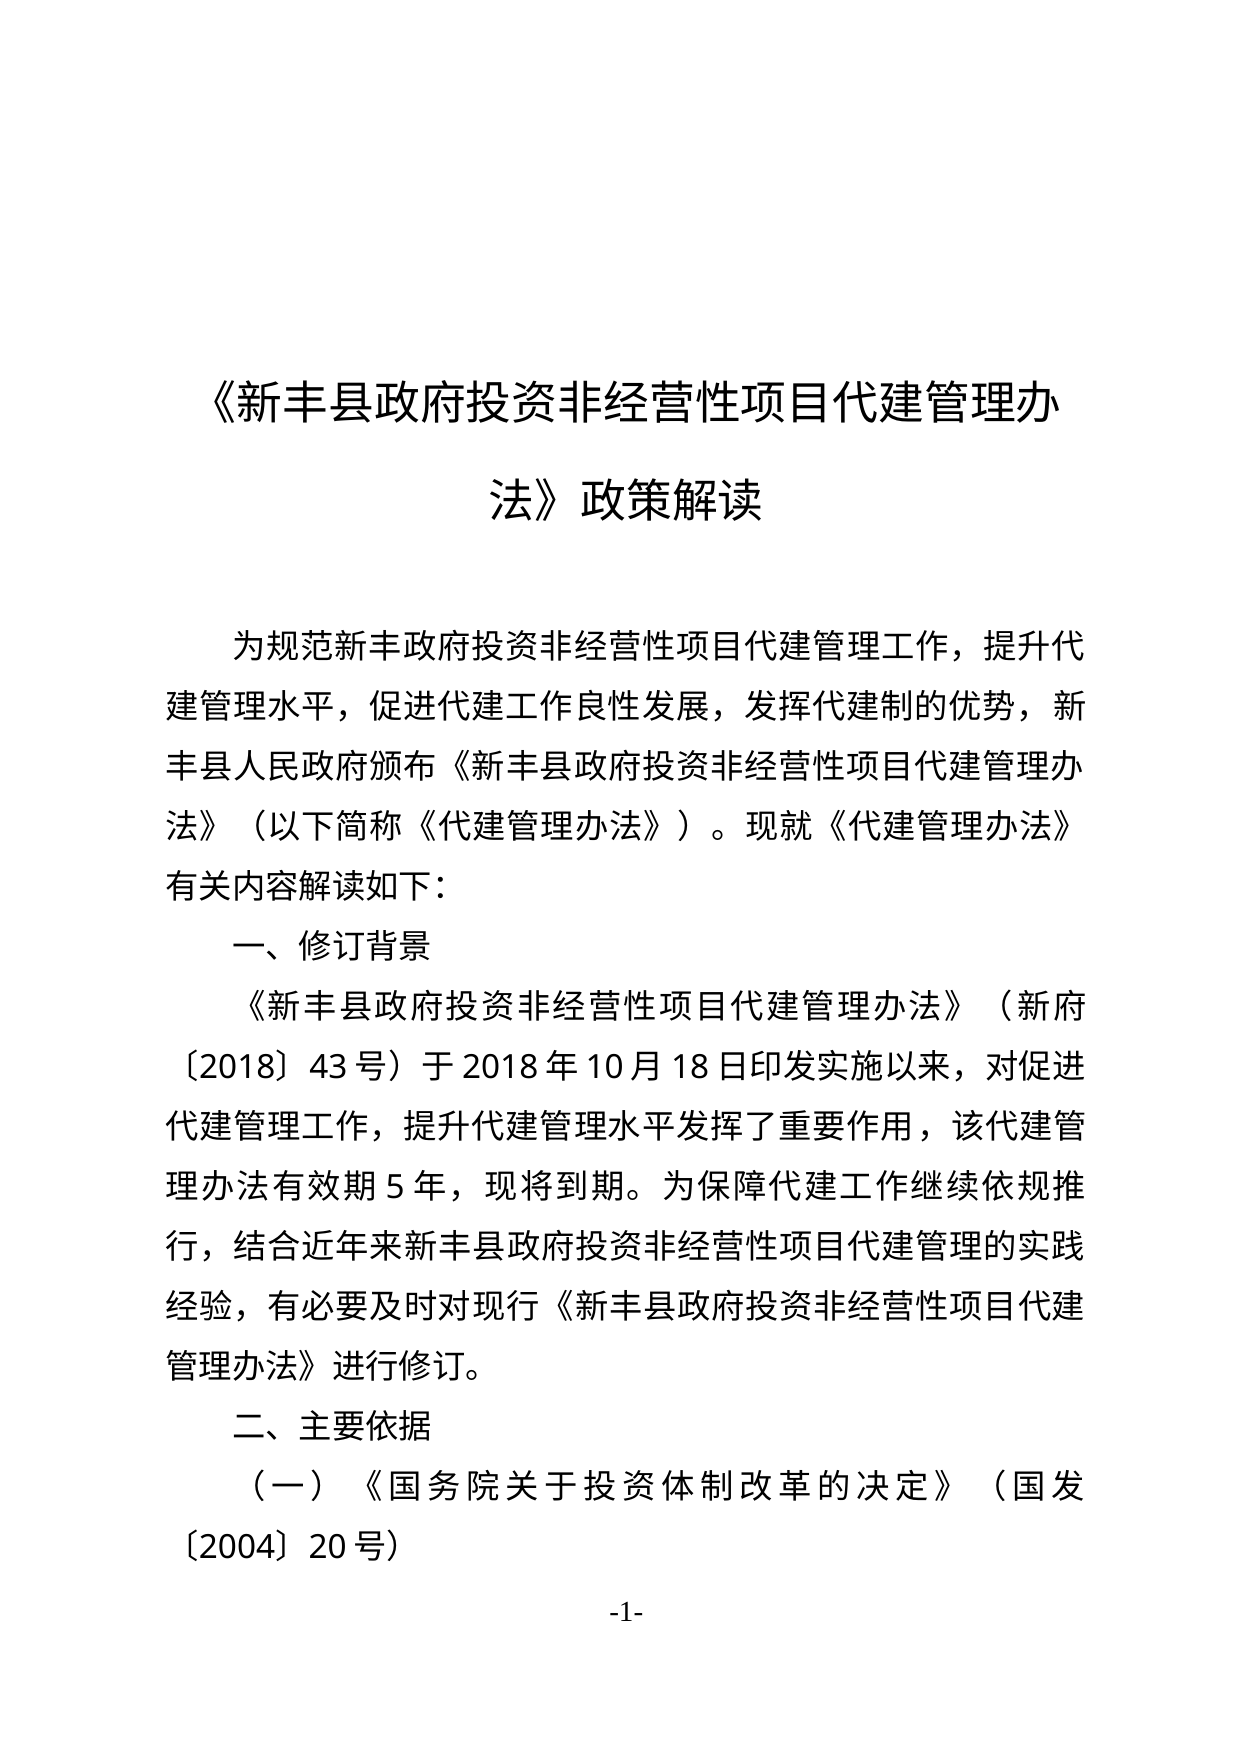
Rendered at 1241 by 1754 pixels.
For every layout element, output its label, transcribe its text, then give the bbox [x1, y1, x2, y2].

text 一、修订背景 [165, 911, 1087, 971]
text 《新丰县政府投资非经营性项目代建管理办法》（新府〔2018〕43号）于2018年10月18日印发实施以来，对促进代建管理工作，提升代建管理水平发挥了重要作用，该代建管理办法有效期5年，现将到期。为保障代建工作继续依规推行，结合近年来新丰县政府投资非经营性项目代建管理的实践经验，有必要及时对现行《新丰县政府投资非经营性项目代建管理办法》进行修订。 [165, 971, 1087, 1391]
list （一）《国务院关于投资体制改革的决定》（国发〔2004〕20号） [165, 1451, 1087, 1571]
text 《新丰县政府投资非经营性项目代建管理办法》政策解读 [165, 351, 1087, 546]
text 为规范新丰政府投资非经营性项目代建管理工作，提升代建管理水平，促进代建工作良性发展，发挥代建制的优势，新丰县人民政府颁布《新丰县政府投资非经营性项目代建管理办法》（以下简称《代建管理办法》）。现就《代建管理办法》有关内容解读如下： [165, 611, 1087, 911]
list 主要依据 [165, 1391, 1087, 1451]
